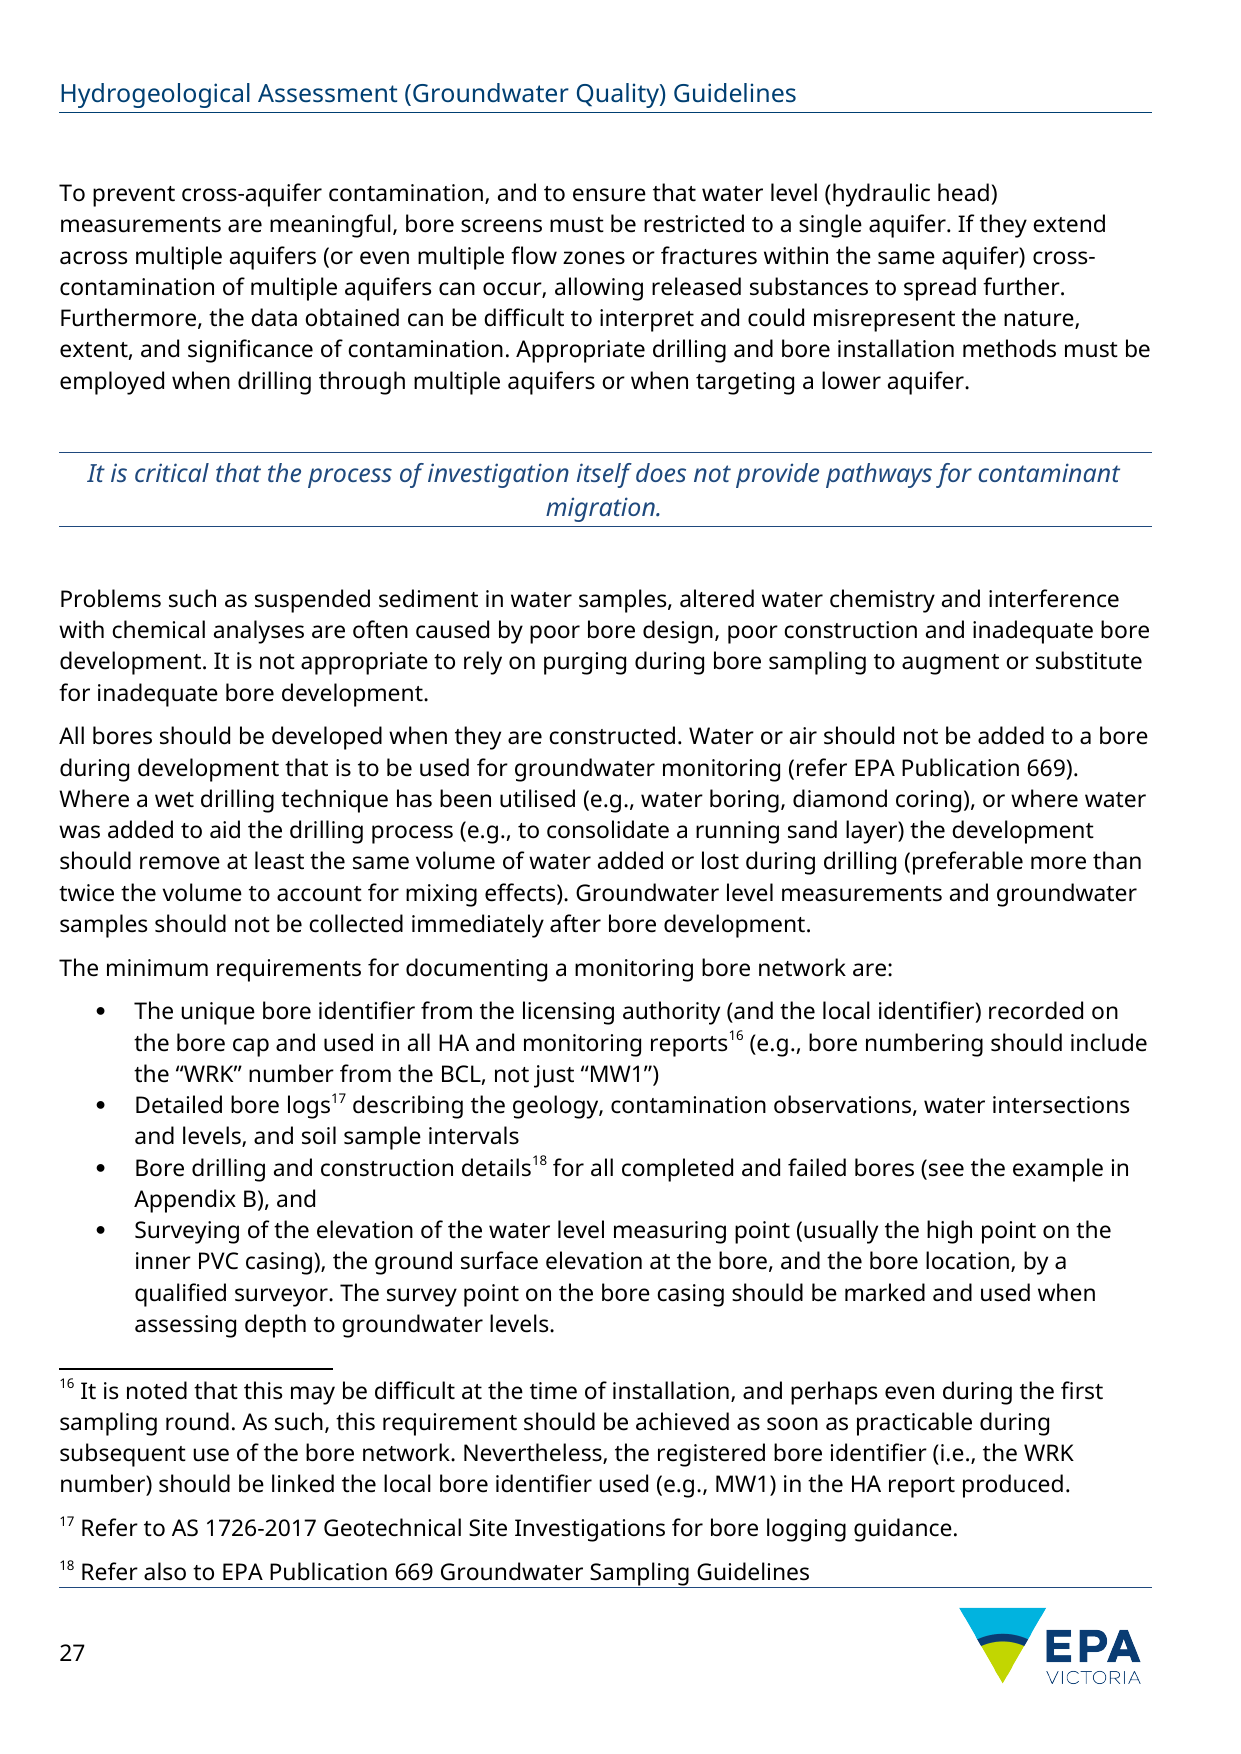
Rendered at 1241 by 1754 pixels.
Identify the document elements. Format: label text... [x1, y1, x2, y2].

text Bore drilling and construction details for all completed and failed bores (see the example in Appendix B), and [97, 1152, 1152, 1214]
text The minimum requirements for documenting a monitoring bore network are: [59, 952, 1152, 983]
text It is critical that the process of investigation itself does not provide pathways for contaminant migration. [59, 453, 1152, 526]
text To prevent cross-aquifer contamination, and to ensure that water level (hydraulic head) measurements are meaningful, bore screens must be restricted to a single aquifer. If they extend across multiple aquifers (or even multiple flow zones or fractures within the same aquifer) cross-contamination of multiple aquifers can occur, allowing released substances to spread further. Furthermore, the data obtained can be difficult to interpret and could misrepresent the nature, extent, and significance of contamination. Appropriate drilling and bore installation methods must be employed when drilling through multiple aquifers or when targeting a lower aquifer. [59, 177, 1152, 396]
text All bores should be developed when they are constructed. Water or air should not be added to a bore during development that is to be used for groundwater monitoring (refer EPA Publication 669). Where a wet drilling technique has been utilised (e.g., water boring, diamond coring), or where water was added to aid the drilling process (e.g., to consolidate a running sand layer) the development should remove at least the same volume of water added or lost during drilling (preferable more than twice the volume to account for mixing effects). Groundwater level measurements and groundwater samples should not be collected immediately after bore development. [59, 720, 1152, 939]
text Problems such as suspended sediment in water samples, altered water chemistry and interference with chemical analyses are often caused by poor bore design, poor construction and inadequate bore development. It is not appropriate to rely on purging during bore sampling to augment or substitute for inadequate bore development. [59, 583, 1152, 708]
text Surveying of the elevation of the water level measuring point (usually the high point on the inner PVC casing), the ground surface elevation at the bore, and the bore location, by a qualified surveyor. The survey point on the bore casing should be marked and used when assessing depth to groundwater levels. [97, 1214, 1152, 1339]
text The unique bore identifier from the licensing authority (and the local identifier) recorded on the bore cap and used in all HA and monitoring reports (e.g., bore numbering should include the “WRK” number from the BCL, not just “MW1”) [97, 995, 1152, 1089]
picture [939, 1588, 1152, 1705]
text Detailed bore logs describing the geology, contamination observations, water intersections and levels, and soil sample intervals [97, 1089, 1152, 1152]
